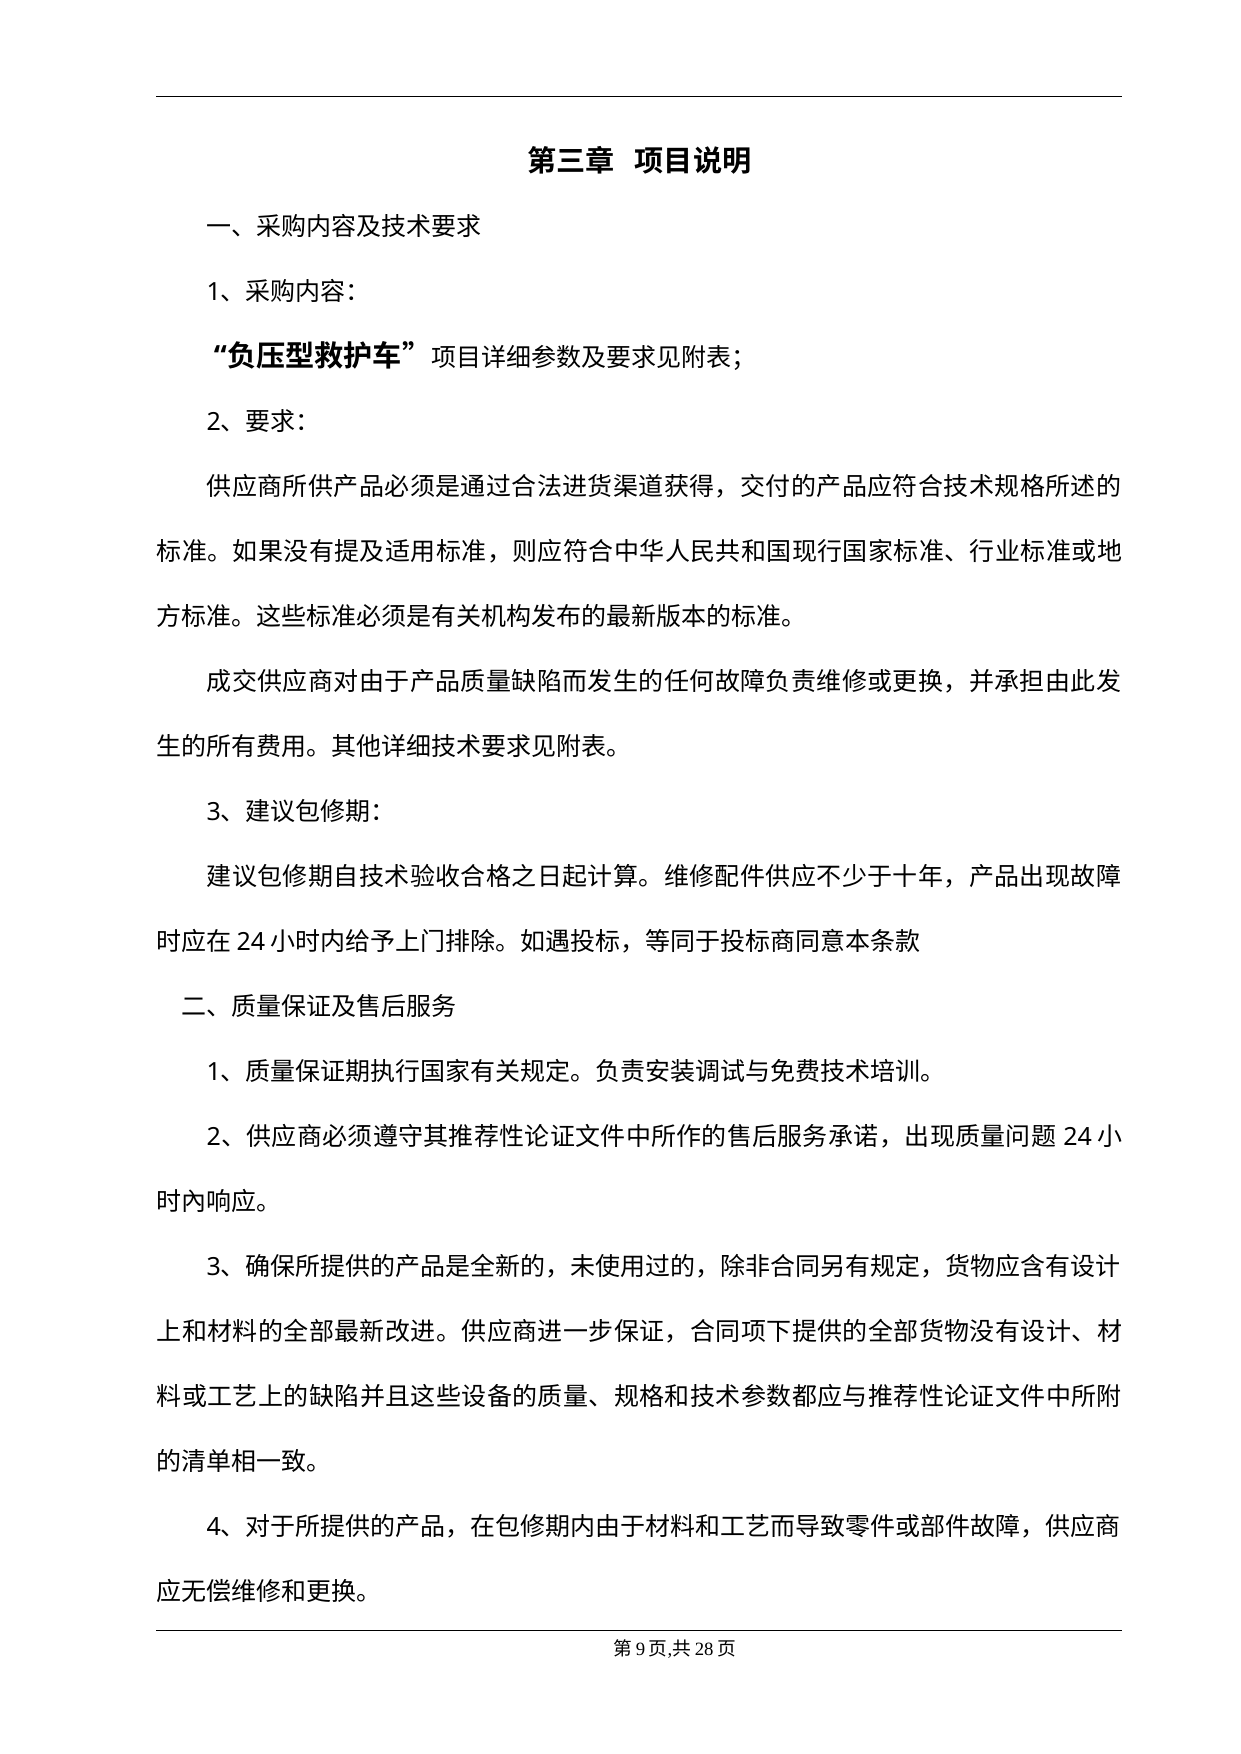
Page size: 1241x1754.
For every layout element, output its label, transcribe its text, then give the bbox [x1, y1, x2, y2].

text 供应商所供产品必须是通过合法进货渠道获得，交付的产品应符合技术规格所述的标准。如果没有提及适用标准，则应符合中华人民共和国现行国家标准、行业标准或地方标准。这些标准必须是有关机构发布的最新版本的标准。 [156, 452, 1122, 647]
text 建议包修期自技术验收合格之日起计算。维修配件供应不少于十年，产品出现故障时应在24小时内给予上门排除。如遇投标，等同于投标商同意本条款 [156, 842, 1122, 972]
text 2、供应商必须遵守其推荐性论证文件中所作的售后服务承诺，出现质量问题24小时內响应。 [156, 1102, 1122, 1232]
text 第三章 项目说明 [156, 127, 1122, 192]
text 成交供应商对由于产品质量缺陷而发生的任何故障负责维修或更换，并承担由此发生的所有费用。其他详细技术要求见附表。 [156, 647, 1122, 777]
text 一、采购内容及技术要求 [156, 192, 1122, 257]
text 3、建议包修期： [156, 777, 1122, 842]
text “负压型救护车”项目详细参数及要求见附表； [156, 322, 1120, 387]
text 二、质量保证及售后服务 [156, 972, 1122, 1037]
text 4、对于所提供的产品，在包修期内由于材料和工艺而导致零件或部件故障，供应商应无偿维修和更换。 [156, 1492, 1122, 1622]
text 2、要求： [156, 387, 1122, 452]
text 1、采购内容： [156, 257, 1122, 322]
text 1、质量保证期执行国家有关规定。负责安装调试与免费技术培训。 [156, 1037, 1122, 1102]
text 3、确保所提供的产品是全新的，未使用过的，除非合同另有规定，货物应含有设计上和材料的全部最新改进。供应商进一步保证，合同项下提供的全部货物没有设计、材料或工艺上的缺陷并且这些设备的质量、规格和技术参数都应与推荐性论证文件中所附的清单相一致。 [156, 1232, 1122, 1492]
